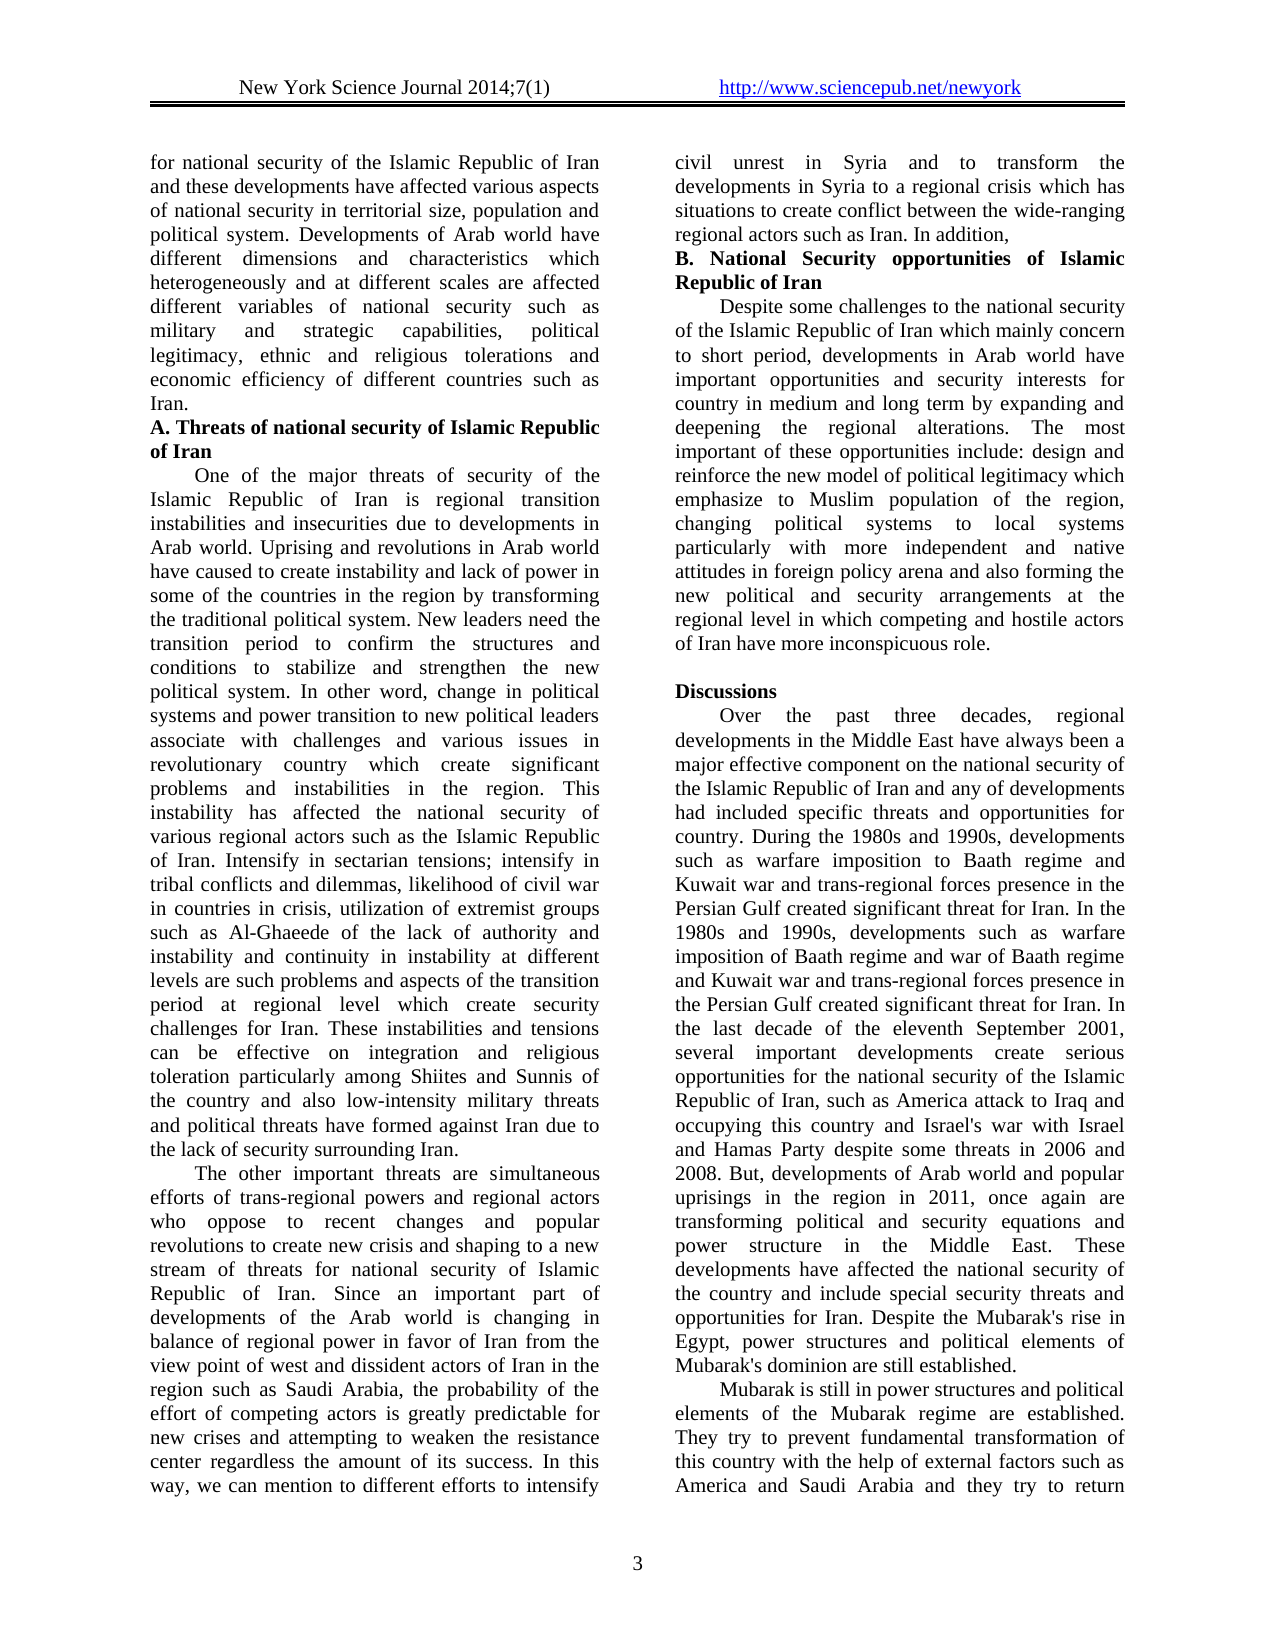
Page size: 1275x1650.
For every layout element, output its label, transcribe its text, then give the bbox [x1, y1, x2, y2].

text Despite some challenges to the national security of the Islamic Republic of Iran which mainly concern to short period, developments in Arab world have important opportunities and security interests for country in medium and long term by expanding and deepening the regional alterations. The most important of these opportunities include: design and reinforce the new model of political legitimacy which emphasize to Muslim population of the region, changing political systems to local systems particularly with more independent and native attitudes in foreign policy arena and also forming the new political and security arrangements at the regional level in which competing and hostile actors of Iran have more inconspicuous role. [675, 294, 1125, 655]
text The other important threats are simultaneous efforts of trans-regional powers and regional actors who oppose to recent changes and popular revolutions to create new crisis and shaping to a new stream of threats for national security of Islamic Republic of Iran. Since an important part of developments of the Arab world is changing in balance of regional power in favor of Iran from the view point of west and dissident actors of Iran in the region such as Saudi Arabia, the probability of the effort of competing actors is greatly predictable for new crises and attempting to weaken the resistance center regardless the amount of its success. In this way, we can mention to different efforts to intensify civil unrest in Syria and to transform the developments in Syria to a regional crisis which has situations to create conflict between the wide-ranging regional actors such as Iran. In addition, [150, 1161, 600, 1497]
text B. National Security opportunities of Islamic Republic of Iran [675, 246, 1125, 294]
text A. Threats of national security of Islamic Republic of Iran [150, 415, 600, 463]
text Over the past three decades, regional developments in the Middle East have always been a major effective component on the national security of the Islamic Republic of Iran and any of developments had included specific threats and opportunities for country. During the 1980s and 1990s, developments such as warfare imposition to Baath regime and Kuwait war and trans-regional forces presence in the Persian Gulf created significant threat for Iran. In the 1980s and 1990s, developments such as warfare imposition of Baath regime and war of Baath regime and Kuwait war and trans-regional forces presence in the Persian Gulf created significant threat for Iran. In the last decade of the eleventh September 2001, several important developments create serious opportunities for the national security of the Islamic Republic of Iran, such as America attack to Iraq and occupying this country and Israel's war with Israel and Hamas Party despite some threats in 2006 and 2008. But, developments of Arab world and popular uprisings in the region in 2011, once again are transforming political and security equations and power structure in the Middle East. These developments have affected the national security of the country and include special security threats and opportunities for Iran. Despite the Mubarak's rise in Egypt, power structures and political elements of Mubarak's dominion are still established. [675, 703, 1125, 1377]
text Discussions [675, 679, 1125, 703]
text One of the major threats of security of the Islamic Republic of Iran is regional transition instabilities and insecurities due to developments in Arab world. Uprising and revolutions in Arab world have caused to create instability and lack of power in some of the countries in the region by transforming the traditional political system. New leaders need the transition period to confirm the structures and conditions to stabilize and strengthen the new political system. In other word, change in political systems and power transition to new political leaders associate with challenges and various issues in revolutionary country which create significant problems and instabilities in the region. This instability has affected the national security of various regional actors such as the Islamic Republic of Iran. Intensify in sectarian tensions; intensify in tribal conflicts and dilemmas, likelihood of civil war in countries in crisis, utilization of extremist groups such as Al-Ghaeede of the lack of authority and instability and continuity in instability at different levels are such problems and aspects of the transition period at regional level which create security challenges for Iran. These instabilities and tensions can be effective on integration and religious toleration particularly among Shiites and Sunnis of the country and also low-intensity military threats and political threats have formed against Iran due to the lack of security surrounding Iran. [150, 463, 600, 1161]
